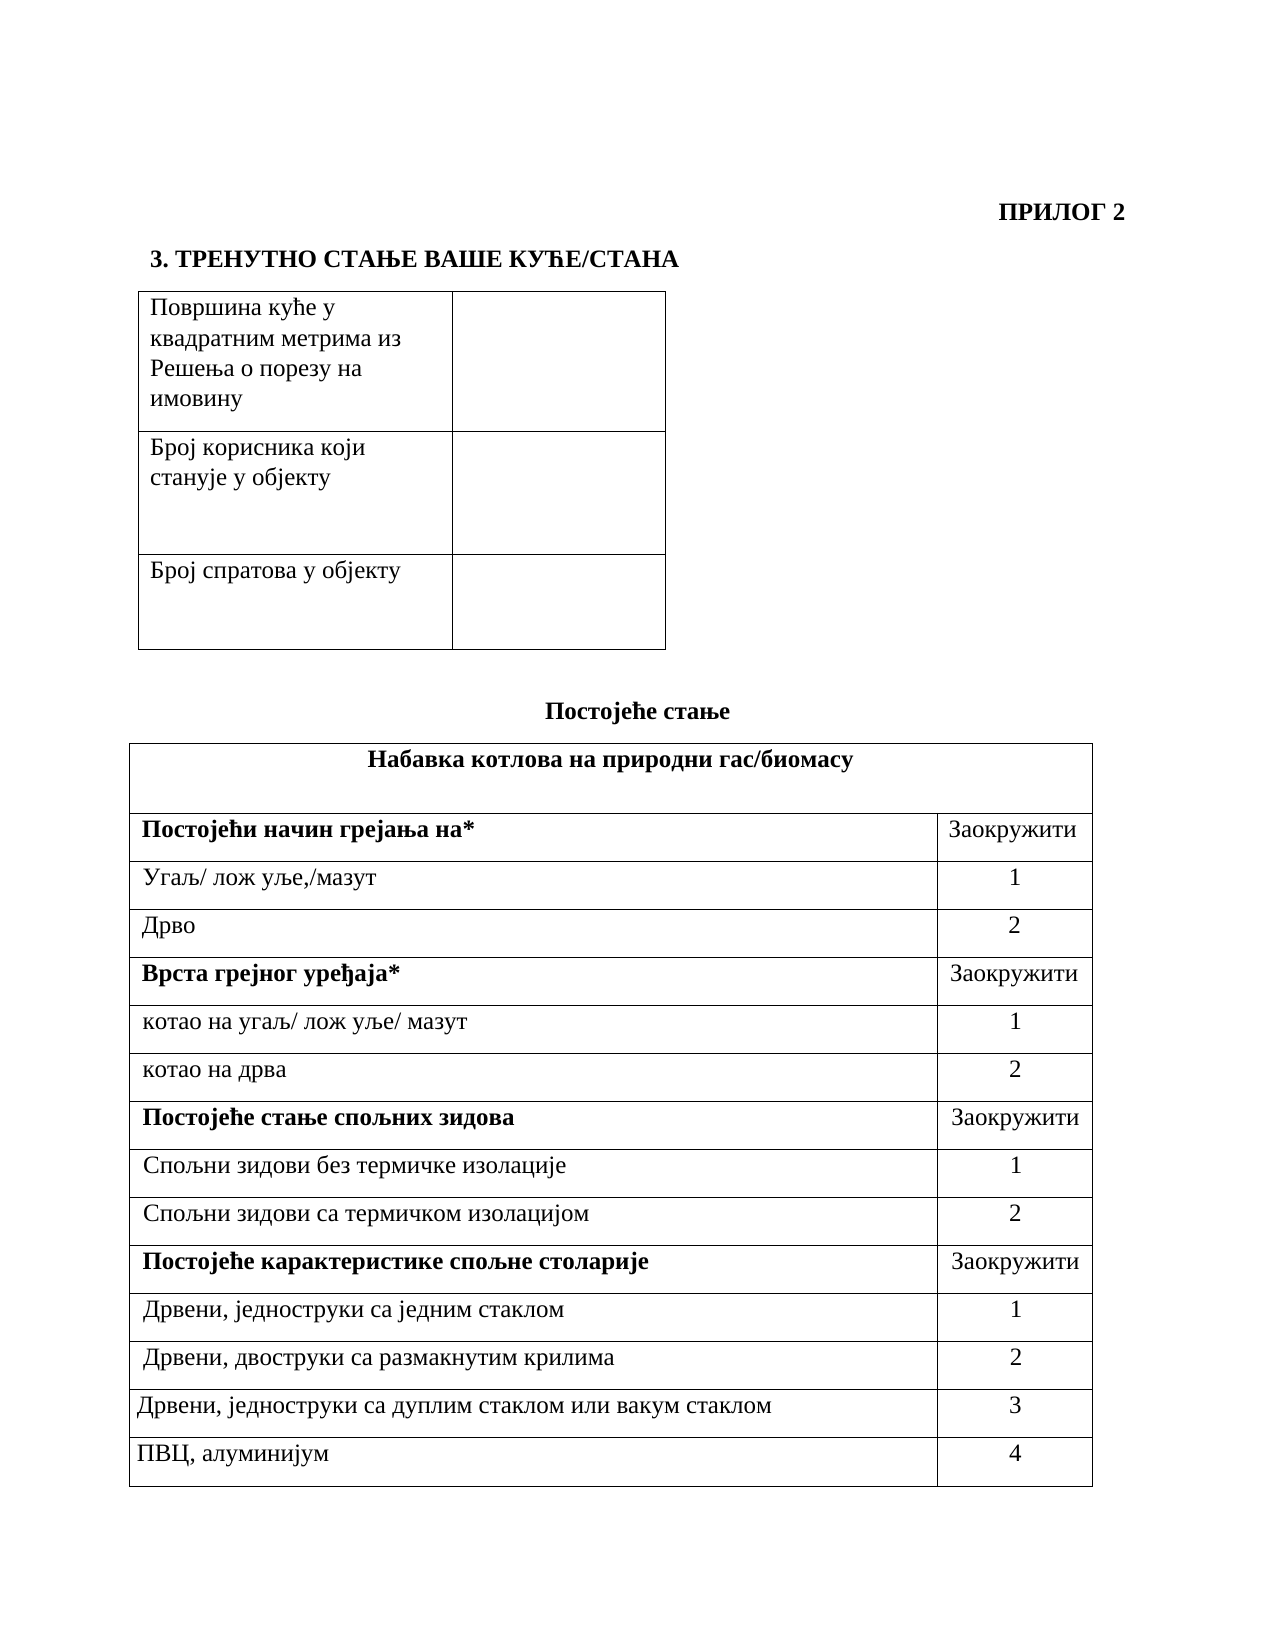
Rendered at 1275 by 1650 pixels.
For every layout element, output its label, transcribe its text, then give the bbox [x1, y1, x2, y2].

table_cell Број спратова у објекту [139, 555, 452, 649]
table_cell 2 [938, 910, 1092, 957]
table_cell Спољни зидови без термичке изолације [130, 1150, 937, 1197]
table_cell 1 [938, 1150, 1092, 1197]
table_cell котао на угаљ/ лож уље/ мазут [130, 1006, 937, 1053]
table_cell 1 [938, 1294, 1092, 1341]
table_cell Заокружити [938, 958, 1092, 1005]
table_cell Врста грејног уређаја* [130, 958, 937, 1005]
table_cell котао на дрва [130, 1054, 937, 1101]
table_cell Дрвени, једноструки са дуплим стаклом или вакум стаклом [130, 1390, 937, 1437]
table_cell 2 [938, 1054, 1092, 1101]
table_header [453, 292, 665, 431]
table_cell 4 [938, 1438, 1092, 1486]
table_cell 3 [938, 1390, 1092, 1437]
table_cell Постојеће карактеристике спољне столарије [130, 1246, 937, 1293]
table_header Површина куће у квадратним метрима из Решења о порезу на имовину [139, 292, 452, 431]
text Постојеће стање [150, 696, 1125, 725]
text 3. ТРЕНУТНО СТАЊЕ ВАШЕ КУЋЕ/СТАНА [150, 244, 1125, 273]
table_cell Угаљ/ лож уље,/мазут [130, 862, 937, 909]
table_cell Постојеће стање спољних зидова [130, 1102, 937, 1149]
table_cell 2 [938, 1198, 1092, 1245]
table_cell [453, 555, 665, 649]
table_header Набавка котлова на природни гас/биомасу [130, 744, 1092, 813]
table_cell 1 [938, 862, 1092, 909]
table_cell Заокружити [938, 1246, 1092, 1293]
table_cell Дрвени, двоструки са размакнутим крилима [130, 1342, 937, 1389]
table_cell Спољни зидови са термичком изолацијом [130, 1198, 937, 1245]
table_cell ПВЦ, алуминијум [130, 1438, 937, 1486]
table_cell Заокружити [938, 1102, 1092, 1149]
table_cell [453, 432, 665, 554]
table_cell 2 [938, 1342, 1092, 1389]
text ПРИЛОГ 2 [150, 197, 1125, 226]
table_cell Заокружити [938, 814, 1092, 861]
table_cell Дрвени, једноструки са једним стаклом [130, 1294, 937, 1341]
table_cell Постојећи начин грејања на* [130, 814, 937, 861]
table_cell 1 [938, 1006, 1092, 1053]
table_cell Дрво [130, 910, 937, 957]
table_cell Број корисника који станује у објекту [139, 432, 452, 554]
